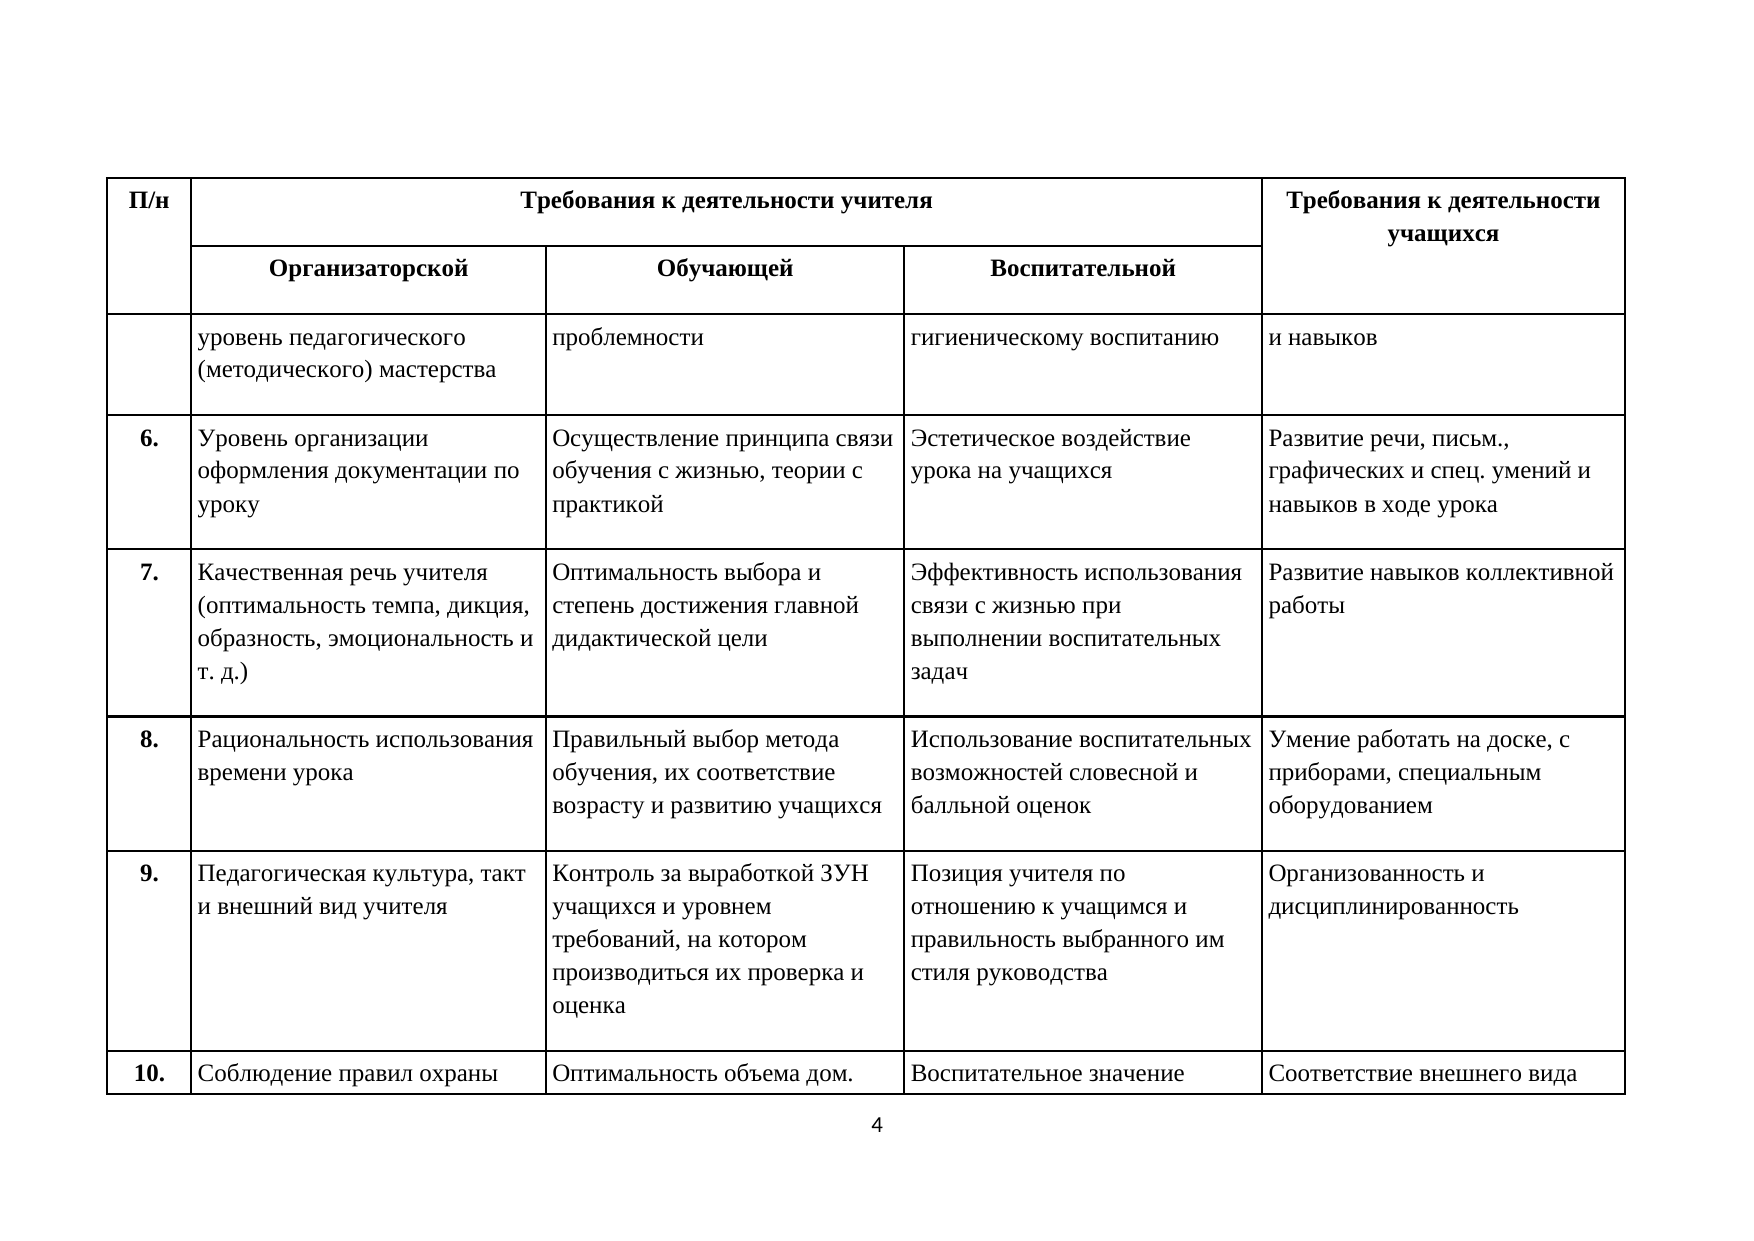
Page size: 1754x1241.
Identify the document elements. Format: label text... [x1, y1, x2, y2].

table_cell Развитие речи, письм., графических и спец. умений и навыков в ходе урока [1263, 416, 1624, 548]
table_cell Контроль за выработкой ЗУН учащихся и уровнем требований, на котором производиться их проверка и оценка [547, 852, 903, 1049]
table_cell Рациональность использования времени урока [192, 718, 545, 849]
table_cell Обучающей [547, 247, 903, 313]
table_cell 8. [108, 718, 190, 849]
table_cell 6. [108, 416, 190, 548]
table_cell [547, 1052, 903, 1093]
table_cell Реализация принципа проблемности [547, 315, 903, 414]
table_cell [905, 315, 1261, 414]
table_cell Организаторской [192, 247, 545, 313]
table_cell 5. [108, 315, 190, 414]
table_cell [192, 1052, 545, 1093]
table_header П/н [108, 179, 190, 313]
table_cell Организованность и дисциплинированность [1263, 852, 1624, 1049]
table_cell 10. [108, 1052, 190, 1093]
table_cell Осуществление принципа связи обучения с жизнью, теории с практикой [547, 416, 903, 548]
table_cell Уровень аналитических умений и навыков [1263, 315, 1624, 414]
table_cell Качественная речь учителя (оптимальность темпа, дикция, образность, эмоциональность и т. д.) [192, 550, 545, 715]
table_cell Умение работать на доске, с приборами, специальным оборудованием [1263, 718, 1624, 849]
table_cell Оптимальность выбора и степень достижения главной дидактической цели [547, 550, 903, 715]
table_cell Использование воспитательных возможностей словесной и балльной оценок [905, 718, 1261, 849]
table_cell Развитие навыков коллективной работы [1263, 550, 1624, 715]
table_cell Эстетическое воздействие урока на учащихся [905, 416, 1261, 548]
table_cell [905, 1052, 1261, 1093]
table_cell Правильный выбор метода обучения, их соответствие возрасту и развитию учащихся [547, 718, 903, 849]
table_cell Педагогическая культура, такт и внешний вид учителя [192, 852, 545, 1049]
table_header Требования к деятельности учащихся [1263, 179, 1624, 313]
table_cell Воспитательной [905, 247, 1261, 313]
table_cell Позиция учителя по отношению к учащимся и правильность выбранного им стиля руководства [905, 852, 1261, 1049]
table_cell 9. [108, 852, 190, 1049]
table_cell Эффективность использования связи с жизнью при выполнении воспитательных задач [905, 550, 1261, 715]
table_cell Уровень организации оформления документации по уроку [192, 416, 545, 548]
table_cell 7. [108, 550, 190, 715]
table_header Требования к деятельности учителя [192, 179, 1261, 245]
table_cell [1263, 1052, 1624, 1093]
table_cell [192, 315, 545, 414]
